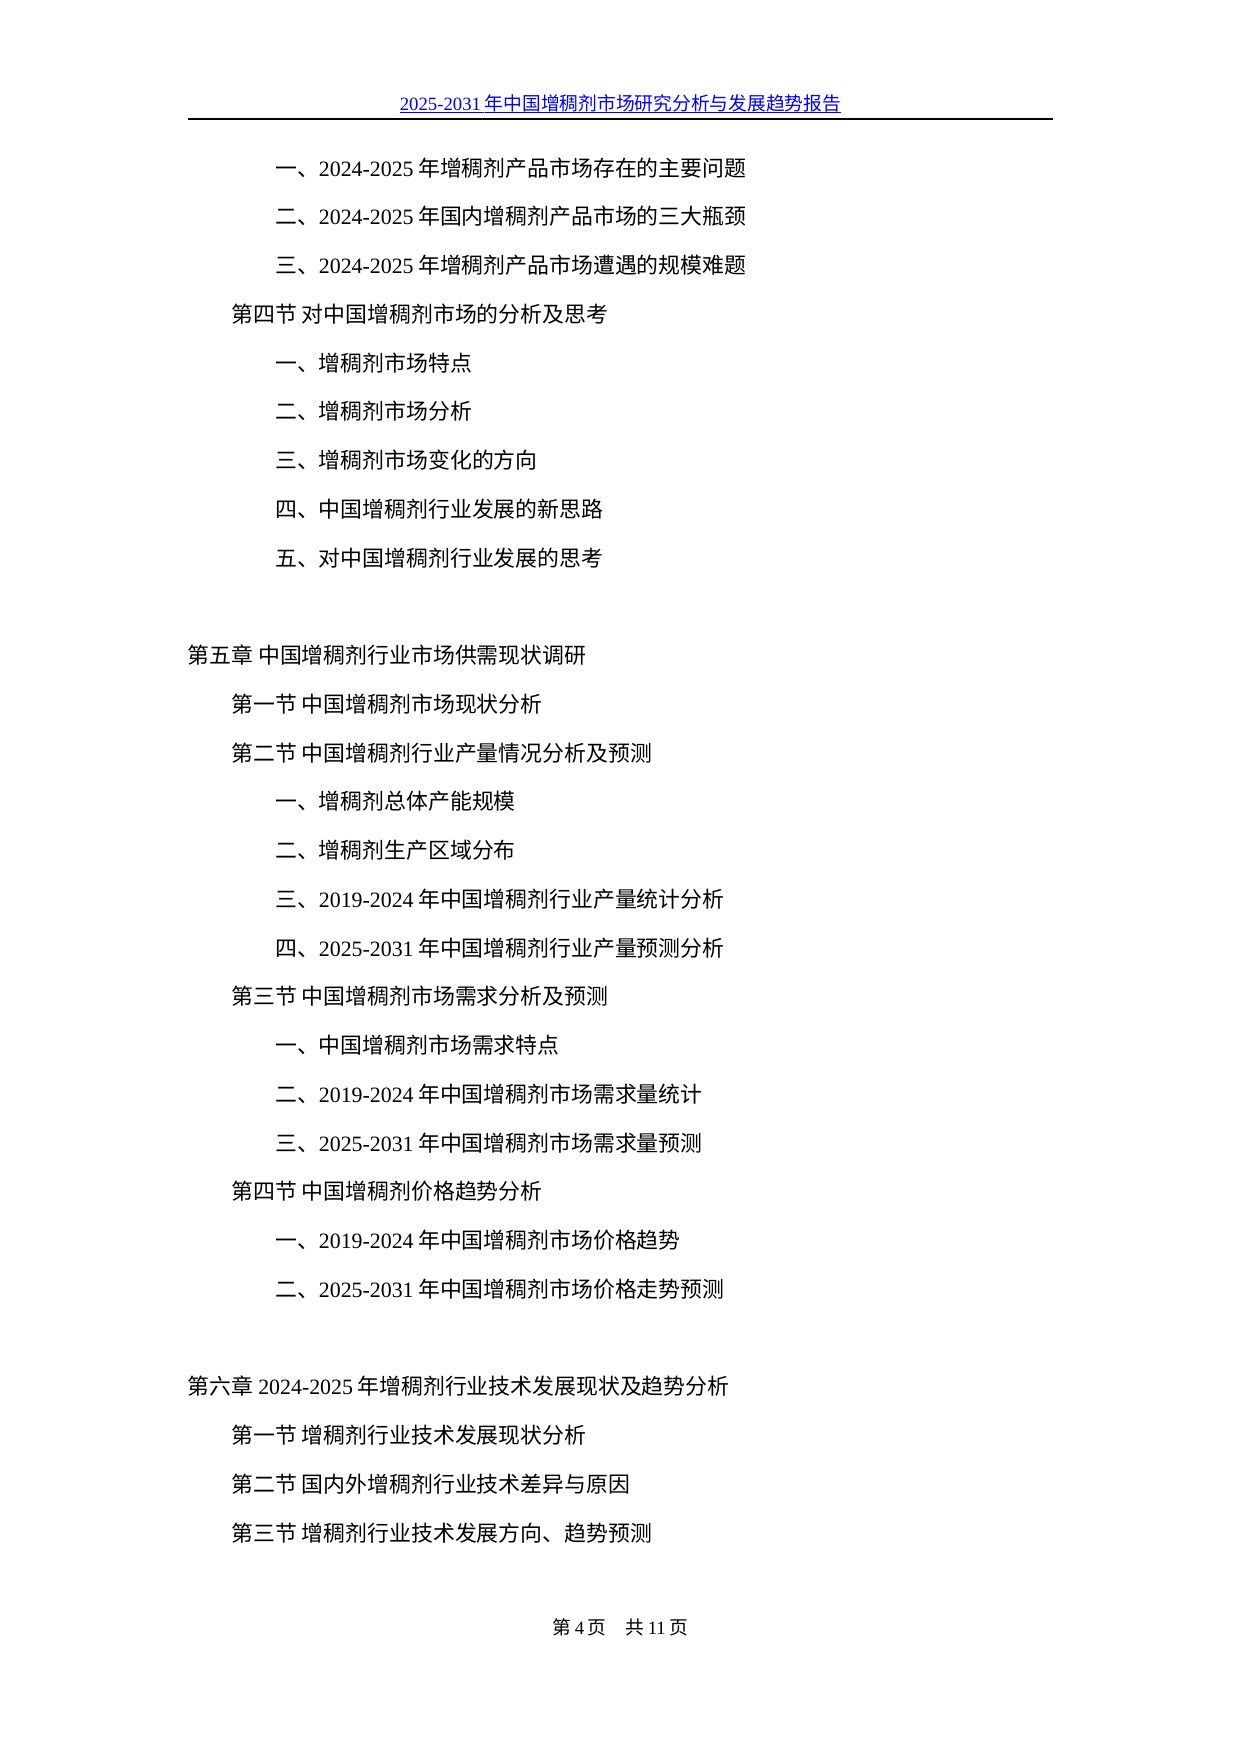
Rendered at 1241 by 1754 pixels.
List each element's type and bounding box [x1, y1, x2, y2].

text [187, 150, 1053, 1548]
